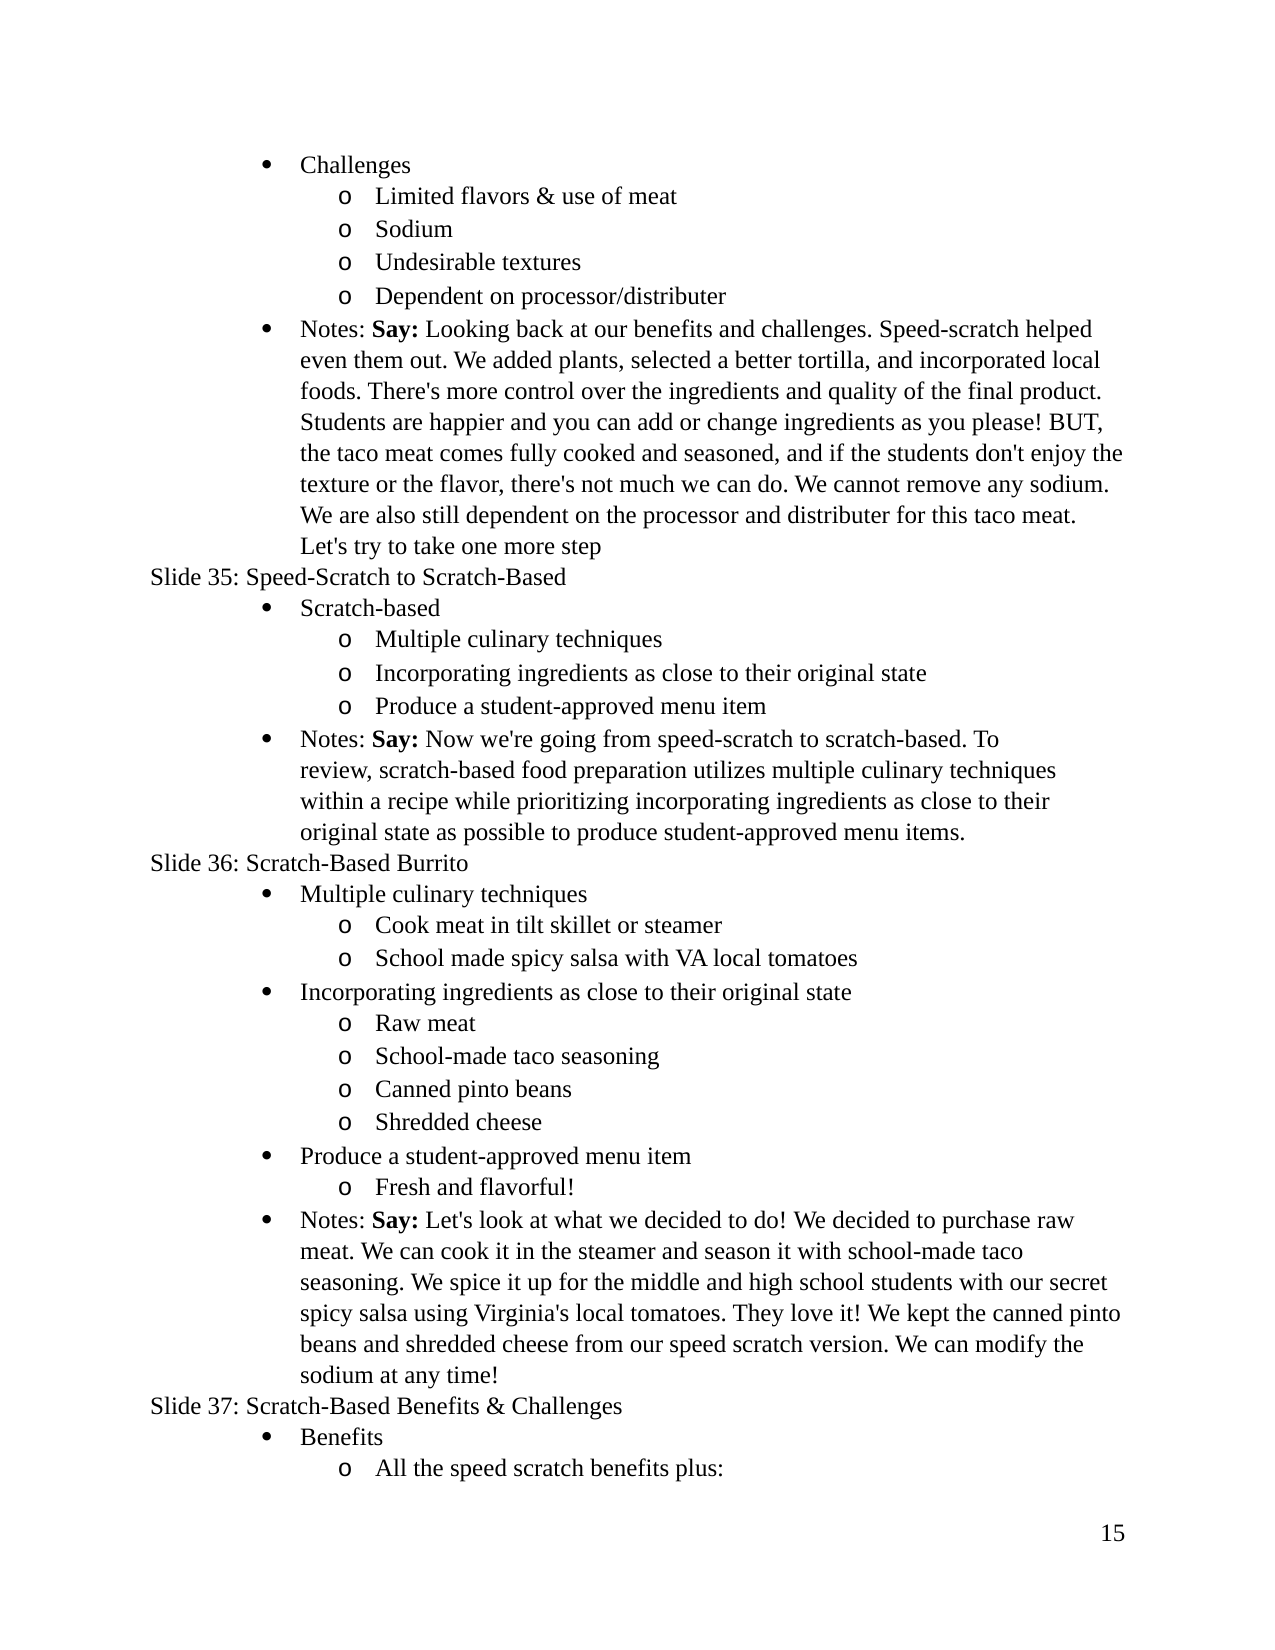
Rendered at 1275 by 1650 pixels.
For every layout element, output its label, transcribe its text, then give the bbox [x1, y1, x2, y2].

list Notes: Say: Let's look at what we decided to do! We decided to purchase raw meat. We can cook it in the steamer and season it with school-made taco seasoning. We spice it up for the middle and high school students with our secret spicy salsa using Virginia's local tomatoes. They love it! We kept the canned pinto beans and shredded cheese from our speed scratch version. We can modify the sodium at any time! [262, 1205, 1125, 1389]
text Slide 35: Speed-Scratch to Scratch-Based [150, 562, 1125, 591]
list Dependent on processor/distributer [337, 281, 1125, 312]
list Undesirable textures [337, 247, 1125, 278]
text Slide 37: Scratch-Based Benefits & Challenges [150, 1391, 1125, 1420]
list Incorporating ingredients as close to their original state [337, 658, 1125, 688]
list Incorporating ingredients as close to their original state [262, 977, 1125, 1006]
list Benefits [262, 1422, 1125, 1451]
list Scratch-based [262, 593, 1125, 622]
list Produce a student-approved menu item [262, 1141, 1125, 1169]
list Notes: Say: Looking back at our benefits and challenges. Speed-scratch helped even them out. We added plants, selected a better tortilla, and incorporated local foods. There's more control over the ingredients and quality of the final product. Students are happier and you can add or change ingredients as you please! BUT, the taco meat comes fully cooked and seasoned, and if the students don't enjoy the texture or the flavor, there's not much we can do. We cannot remove any sodium. We are also still dependent on the processor and distributer for this taco meat. Let's try to take one more step [262, 314, 1125, 560]
list Multiple culinary techniques [262, 879, 1125, 908]
list Challenges [262, 150, 1125, 179]
list Raw meat [337, 1008, 1125, 1039]
list Cook meat in tilt skillet or steamer [337, 910, 1125, 941]
text Slide 36: Scratch-Based Burrito [150, 848, 1125, 877]
list School made spicy salsa with VA local tomatoes [337, 943, 1125, 974]
list Shredded cheese [337, 1107, 1125, 1138]
list Limited flavors & use of meat [337, 181, 1125, 212]
list School-made taco seasoning [337, 1041, 1125, 1072]
list Produce a student-approved menu item [337, 691, 1125, 722]
list Fresh and flavorful! [337, 1172, 1125, 1203]
list Multiple culinary techniques [337, 624, 1125, 655]
list Canned pinto beans [337, 1074, 1125, 1105]
list All the speed scratch benefits plus: [337, 1453, 1125, 1484]
list Notes: Say: Now we're going from speed-scratch to scratch-based. To review, scratch-based food preparation utilizes multiple culinary techniques within a recipe while prioritizing incorporating ingredients as close to their original state as possible to produce student-approved menu items. [262, 724, 1125, 846]
list Sodium [337, 214, 1125, 245]
